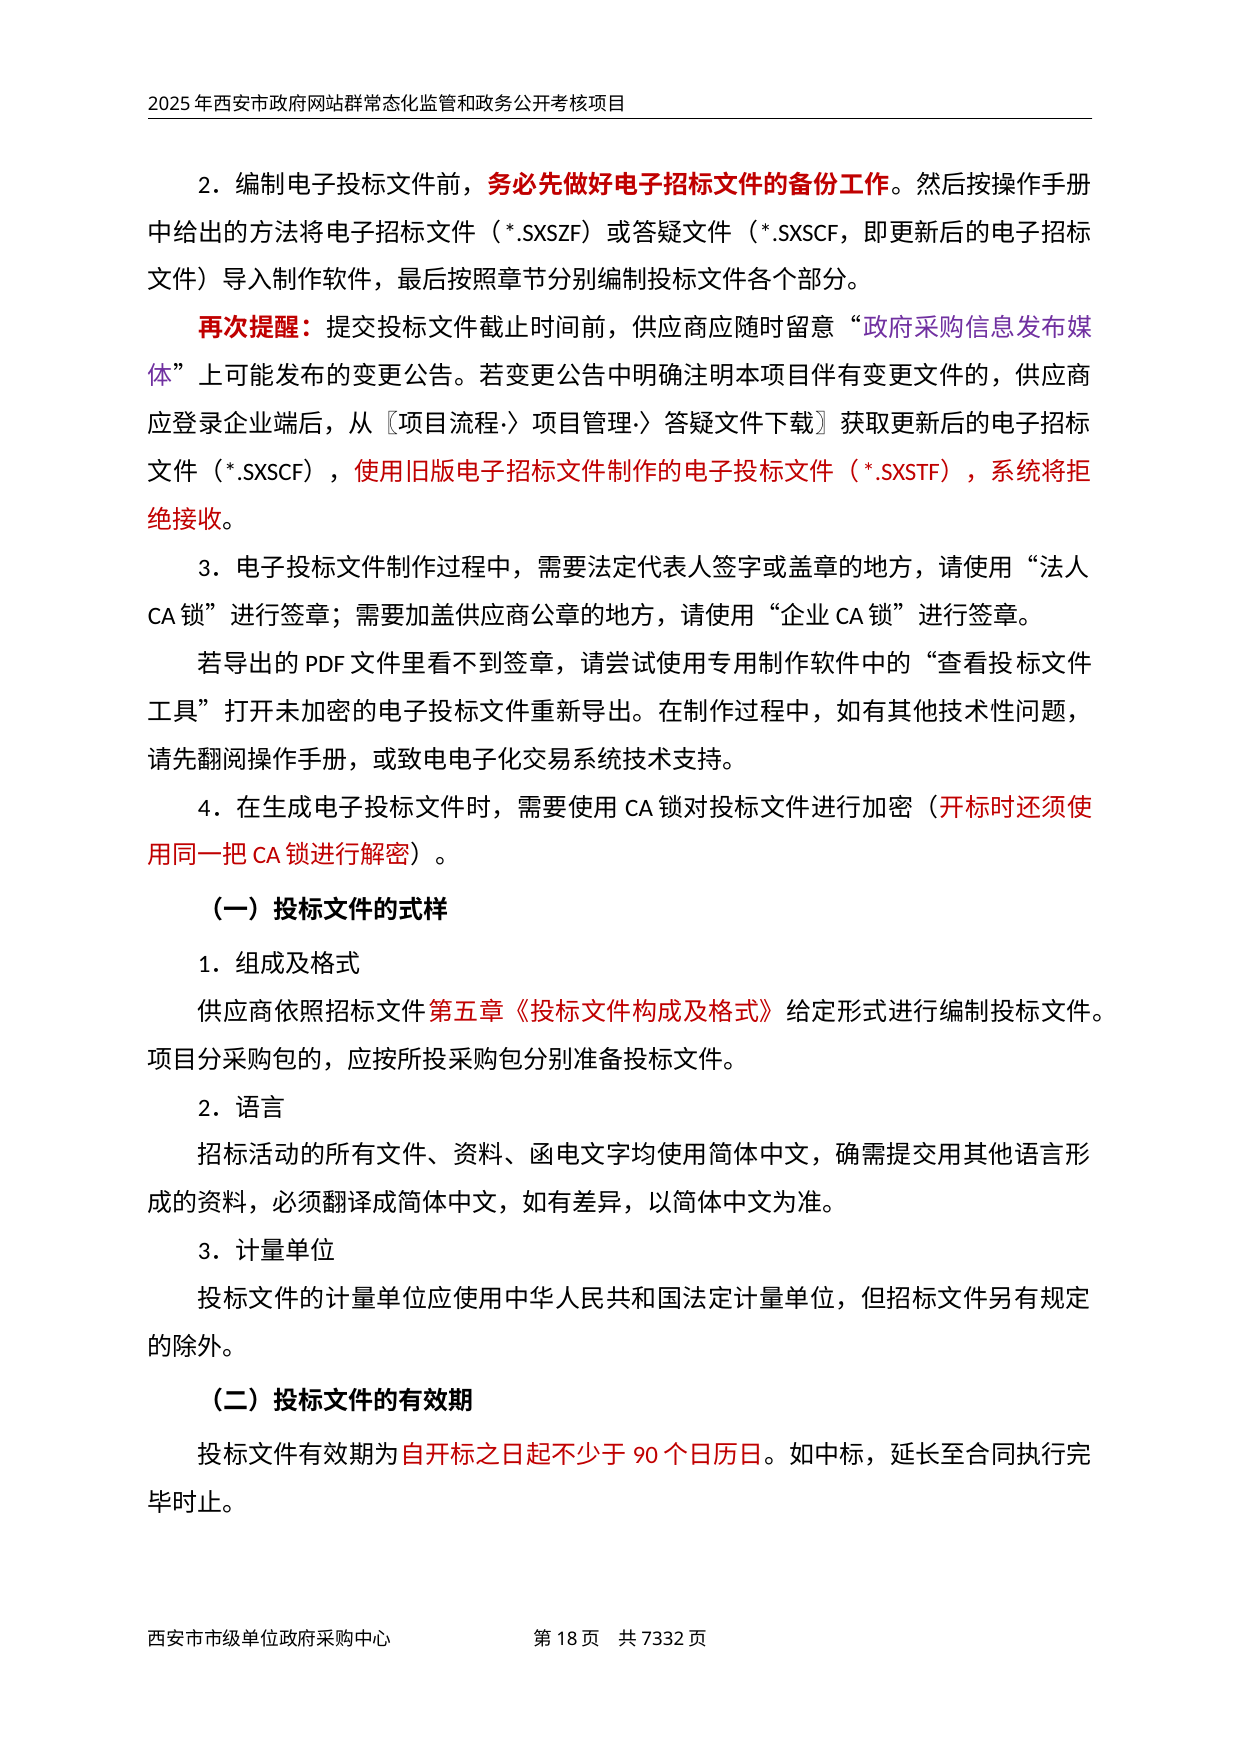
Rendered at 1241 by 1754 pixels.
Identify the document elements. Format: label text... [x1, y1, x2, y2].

text 招标活动的所有文件、资料、函电文字均使用简体中文，确需提交用其他语言形成的资料，必须翻译成简体中文，如有差异，以简体中文为准。 [148, 1129, 1092, 1225]
text 投标文件的计量单位应使用中华人民共和国法定计量单位，但招标文件另有规定的除外。 [148, 1273, 1092, 1369]
text 4．在生成电子投标文件时，需要使用CA锁对投标文件进行加密（开标时还须使用同一把CA锁进行解密）。 [148, 781, 1092, 877]
text 再次提醒：提交投标文件截止时间前，供应商应随时留意“政府采购信息发布媒体”上可能发布的变更公告。若变更公告中明确注明本项目伴有变更文件的，供应商应登录企业端后，从〖项目流程·〉项目管理·〉答疑文件下载〗获取更新后的电子招标文件（*.SXSCF），使用旧版电子招标文件制作的电子投标文件（*.SXSTF），系统将拒绝接收。 [148, 302, 1092, 542]
text 投标文件有效期为自开标之日起不少于90个日历日。如中标，延长至合同执行完毕时止。 [148, 1429, 1092, 1525]
subtitle （二）投标文件的有效期 [148, 1375, 1092, 1423]
text 3．计量单位 [148, 1225, 1092, 1273]
text 3．电子投标文件制作过程中，需要法定代表人签字或盖章的地方，请使用“法人CA锁”进行签章；需要加盖供应商公章的地方，请使用“企业CA锁”进行签章。 [148, 542, 1092, 637]
text 2．语言 [148, 1081, 1092, 1129]
text 若导出的PDF文件里看不到签章，请尝试使用专用制作软件中的“查看投 标文件工具”打开未加密的电子投标文件重新导出。在制作过程中，如有其他技术性问题，请先翻阅操作手册，或致电电子化交易系统技术支持。 [148, 637, 1092, 781]
text 供应商依照招标文件第五章《投标文件构成及格式》给定形式进行编制投标文件。项目分采购包的，应按所投 采购包分别准备投标文件。 [148, 985, 1092, 1081]
text 2．编制电子投标文件前，务必先做好电子招标文件的备份工作。然后按操作手册中给出的方法将电子招标文件（*.SXSZF）或答疑文件（*.SXSCF，即更新后的电子招标文件）导入制作软件，最后按照章节分别编制投标文件各个部分。 [148, 158, 1092, 302]
text 1．组成及格式 [148, 937, 1092, 985]
subtitle （一）投标文件的式样 [148, 883, 1092, 931]
